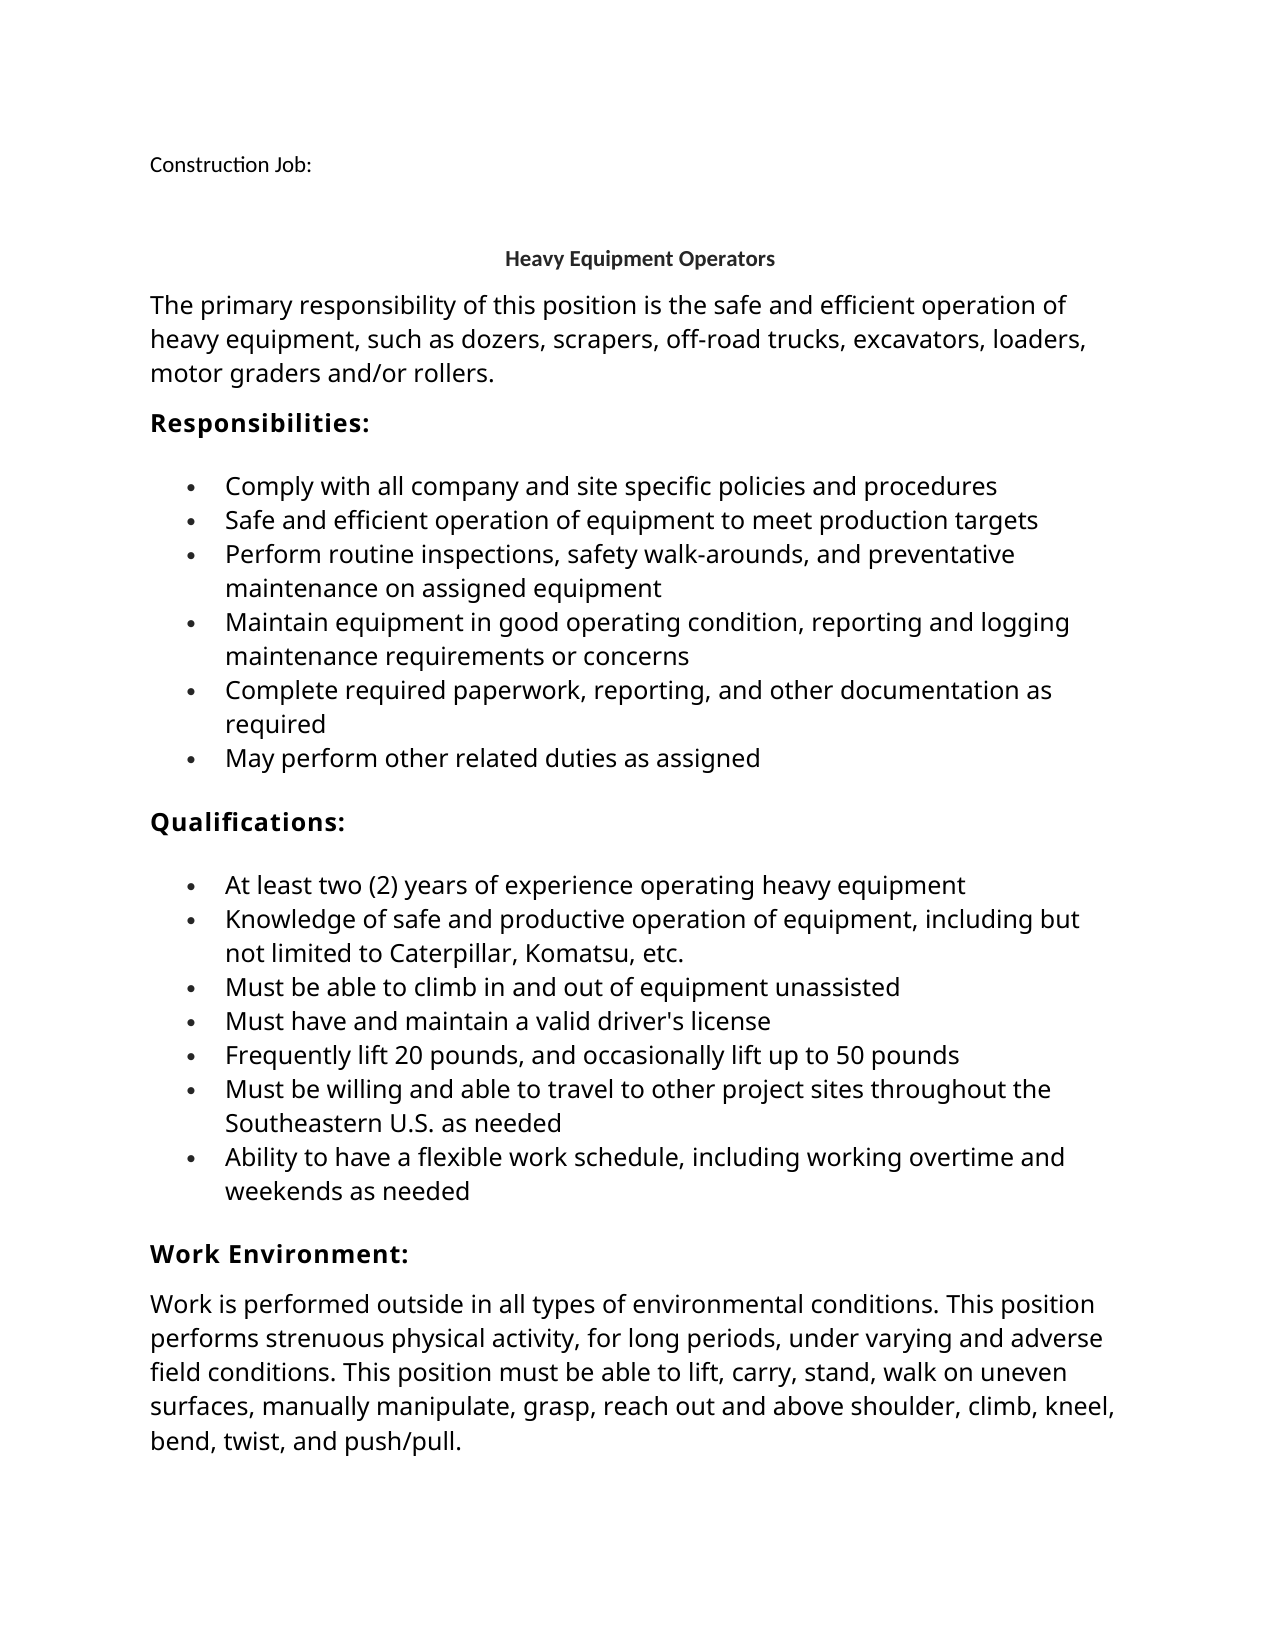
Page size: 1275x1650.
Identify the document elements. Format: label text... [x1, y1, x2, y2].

list Complete required paperwork, reporting, and other documentation as required [187, 673, 1125, 741]
text Construction Job: [150, 150, 1125, 178]
list At least two (2) years of experience operating heavy equipment [187, 867, 1125, 901]
list Must have and maintain a valid driver's license [187, 1004, 1125, 1038]
text Work Environment: [150, 1237, 1125, 1271]
list Ability to have a flexible work schedule, including working overtime and weekends as needed [187, 1140, 1125, 1208]
text Responsibilities: [150, 405, 1125, 439]
list May perform other related duties as assigned [187, 741, 1125, 775]
text The primary responsibility of this position is the safe and efficient operation of heavy equipment, such as dozers, scrapers, off-road trucks, excavators, loaders, motor graders and/or rollers. [150, 287, 1125, 389]
list Perform routine inspections, safety walk-arounds, and preventative maintenance on assigned equipment [187, 537, 1125, 605]
list Must be able to climb in and out of equipment unassisted [187, 969, 1125, 1004]
list Safe and efficient operation of equipment to meet production targets [187, 502, 1125, 537]
list Knowledge of safe and productive operation of equipment, including but not limited to Caterpillar, Komatsu, etc. [187, 901, 1125, 969]
list Frequently lift 20 pounds, and occasionally lift up to 50 pounds [187, 1038, 1125, 1072]
text Work is performed outside in all types of environmental conditions. This position performs strenuous physical activity, for long periods, under varying and adverse field conditions. This position must be able to lift, carry, stand, walk on uneven surfaces, manually manipulate, grasp, reach out and above shoulder, climb, kneel, bend, twist, and push/pull. [150, 1287, 1125, 1457]
list Maintain equipment in good operating condition, reporting and logging maintenance requirements or concerns [187, 605, 1125, 673]
text Qualifications: [150, 804, 1125, 838]
list Must be willing and able to travel to other project sites throughout the Southeastern U.S. as needed [187, 1072, 1125, 1140]
text Heavy Equipment Operators [150, 244, 1125, 272]
list Comply with all company and site specific policies and procedures [187, 468, 1125, 502]
